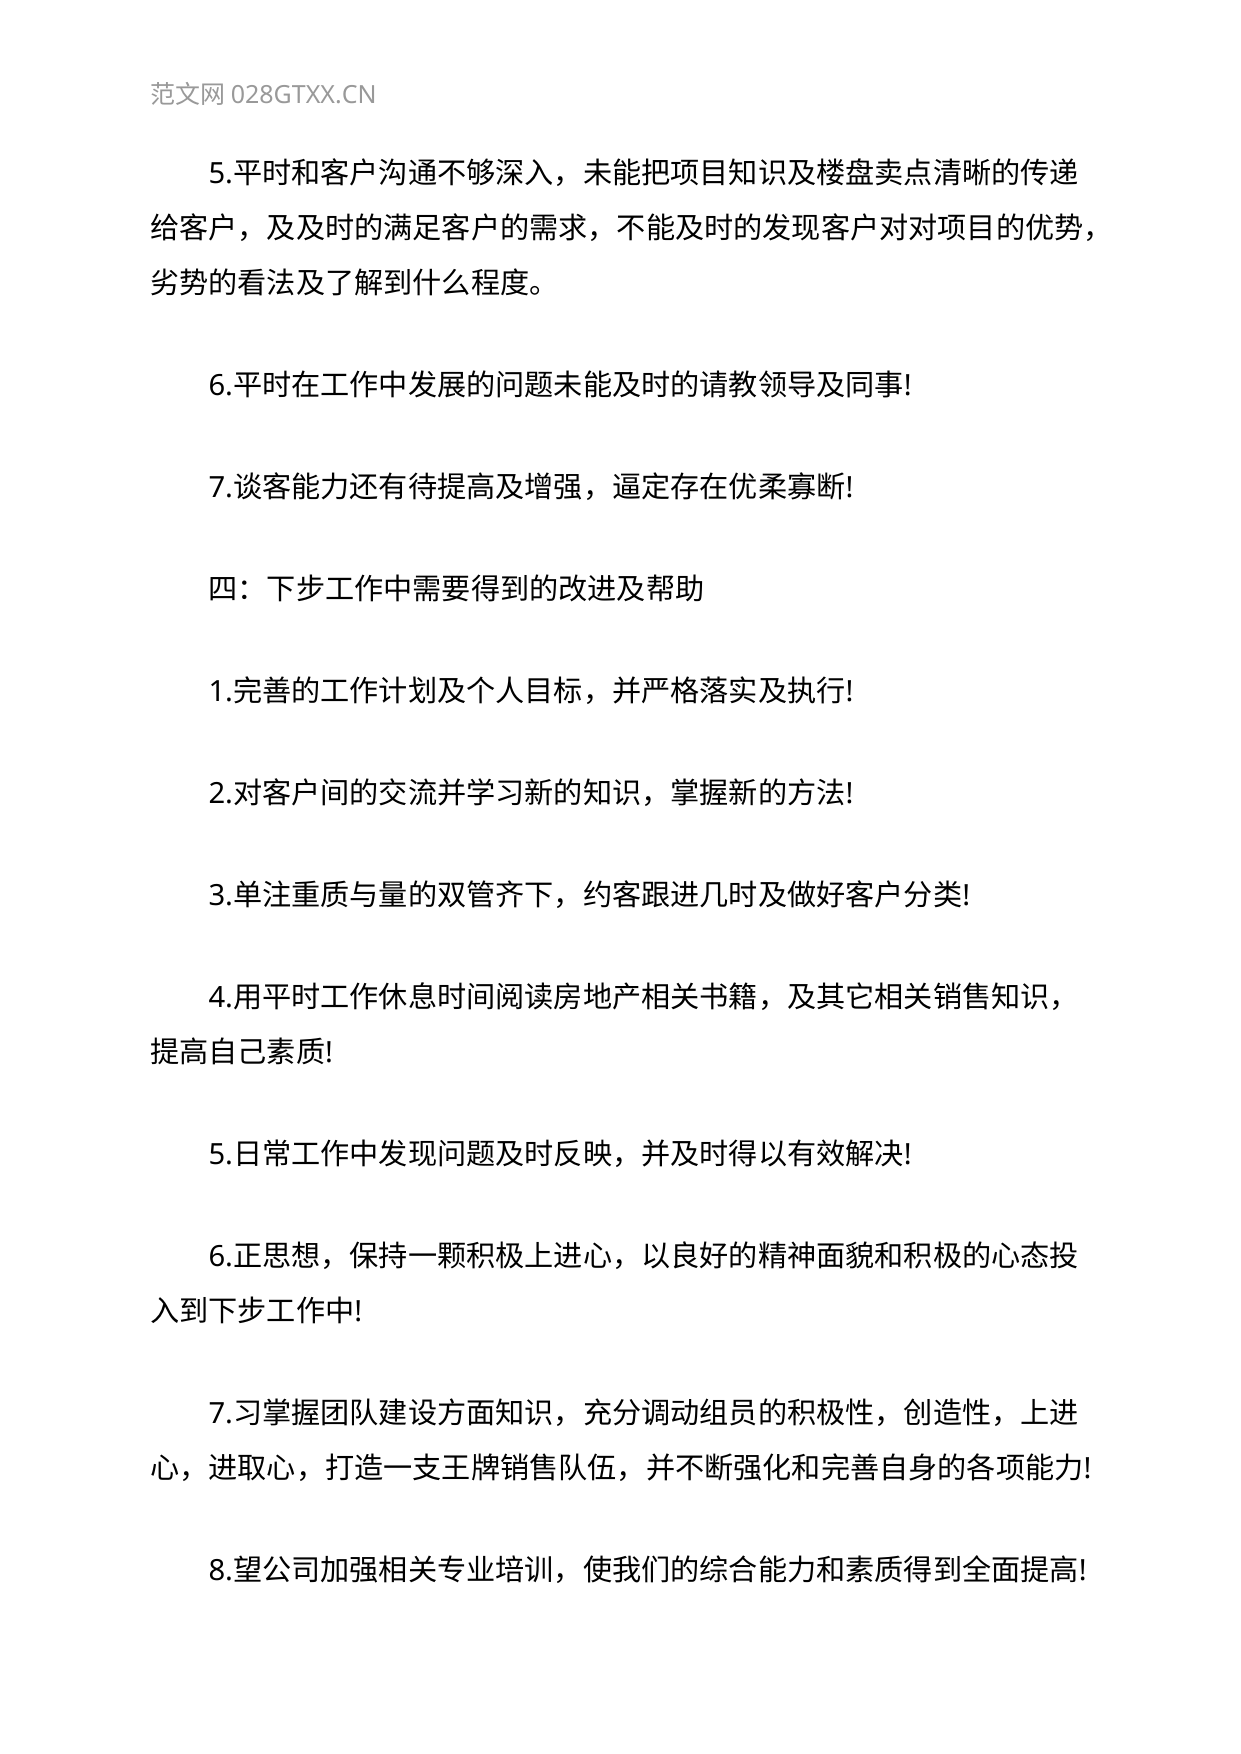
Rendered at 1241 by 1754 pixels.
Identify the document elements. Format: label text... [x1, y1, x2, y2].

text 6.正思想，保持一颗积极上进心，以良好的精神面貌和积极的心态投入到下步工作中! [150, 1232, 1090, 1330]
text 5.日常工作中发现问题及时反映，并及时得以有效解决! [150, 1130, 1090, 1173]
text 7.谈客能力还有待提高及增强，逼定存在优柔寡断! [150, 464, 1090, 506]
text 4.用平时工作休息时间阅读房地产相关书籍，及其它相关销售知识，提高自己素质! [150, 973, 1090, 1071]
text 四：下步工作中需要得到的改进及帮助 [150, 566, 1090, 608]
text 6.平时在工作中发展的问题未能及时的请教领导及同事! [150, 362, 1090, 404]
text 1.完善的工作计划及个人目标，并严格落实及执行! [150, 667, 1090, 710]
text 5.平时和客户沟通不够深入，未能把项目知识及楼盘卖点清晰的传递给客户，及及时的满足客户的需求，不能及时的发现客户对对项目的优势，劣势的看法及了解到什么程度。 [150, 150, 1090, 302]
text 8.望公司加强相关专业培训，使我们的综合能力和素质得到全面提高! [150, 1546, 1090, 1589]
text 3.单注重质与量的双管齐下，约客跟进几时及做好客户分类! [150, 871, 1090, 914]
text 2.对客户间的交流并学习新的知识，掌握新的方法! [150, 769, 1090, 812]
text 7.习掌握团队建设方面知识，充分调动组员的积极性，创造性，上进心，进取心，打造一支王牌销售队伍，并不断强化和完善自身的各项能力! [150, 1389, 1090, 1487]
